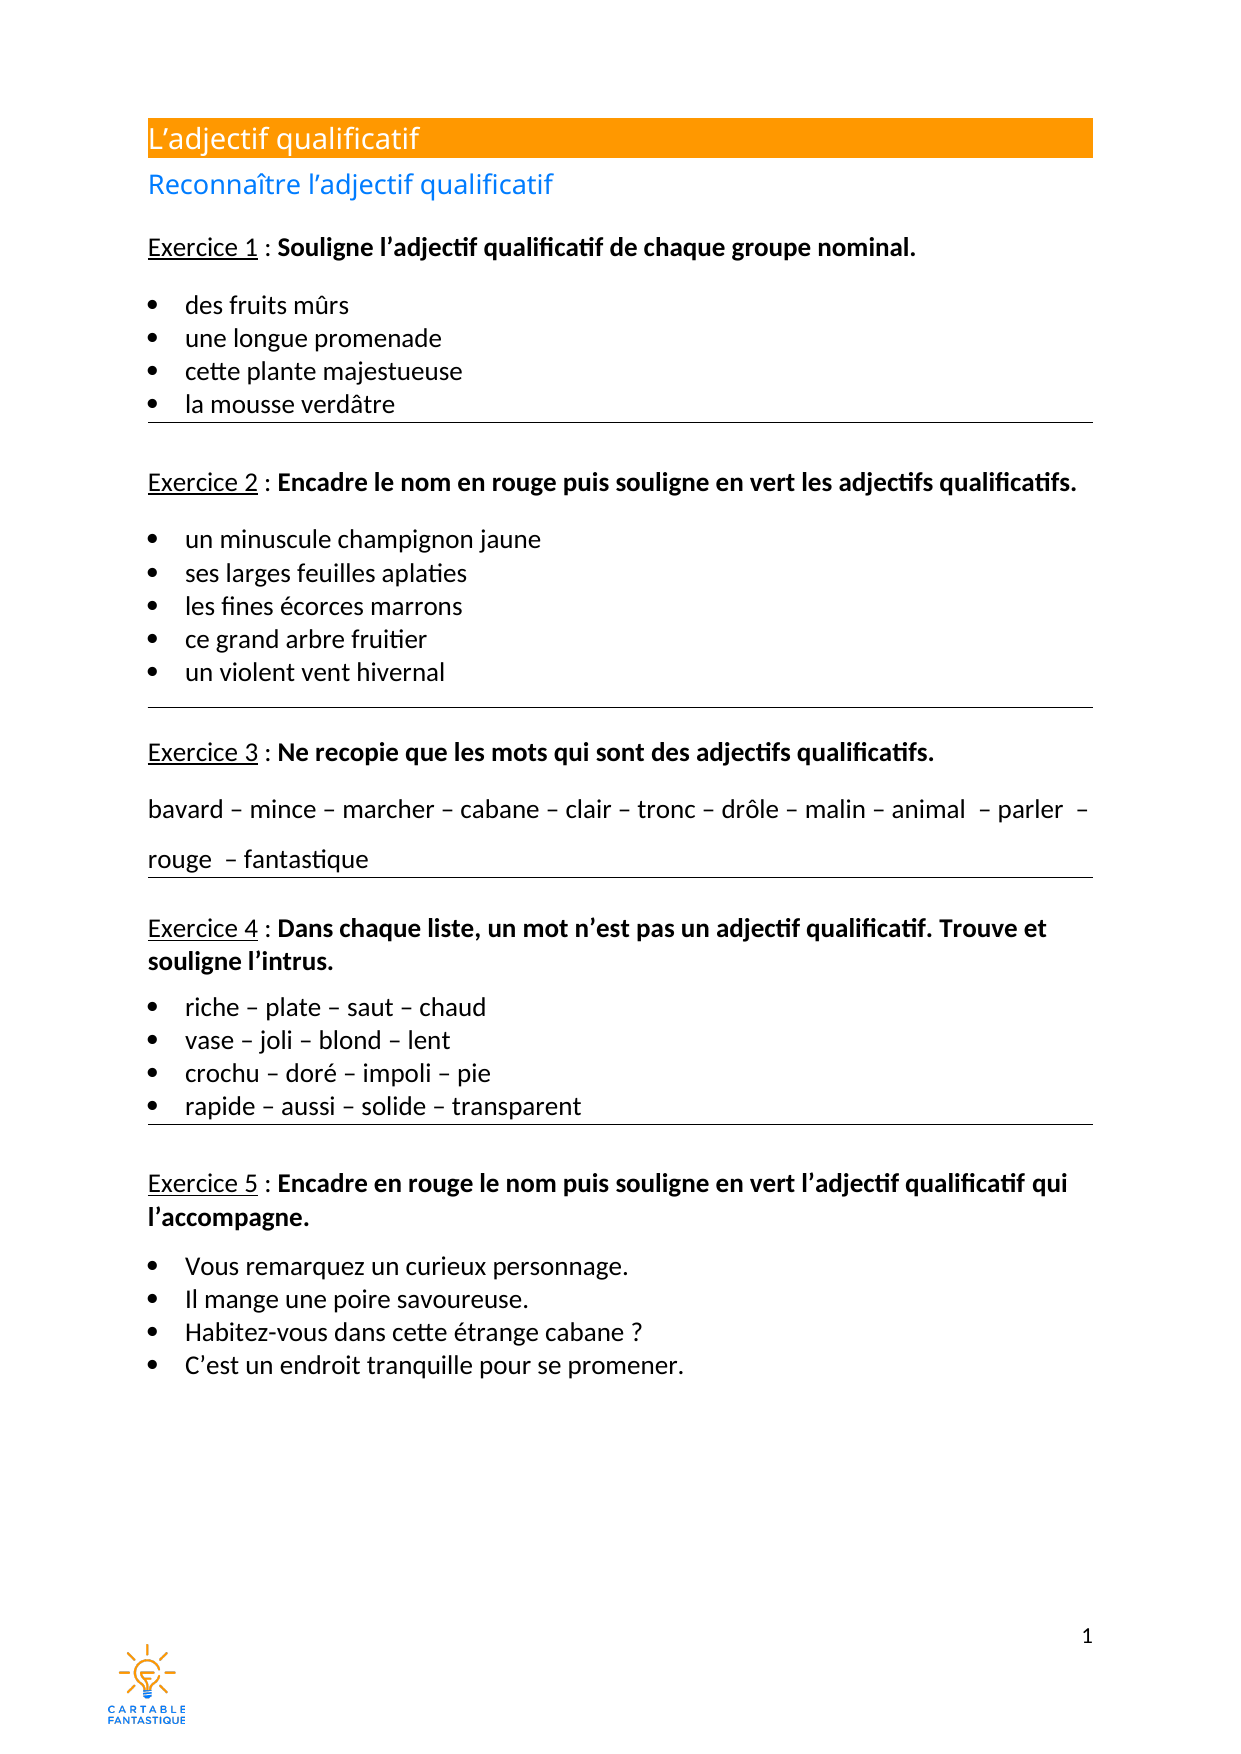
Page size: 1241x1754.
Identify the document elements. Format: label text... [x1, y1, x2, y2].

list Il mange une poire savoureuse. [148, 1282, 1093, 1315]
list une longue promenade [148, 321, 1093, 354]
subtitle L’adjectif qualificatif [148, 118, 1093, 158]
picture [108, 1644, 185, 1724]
subtitle Reconnaître l’adjectif qualificatif [148, 165, 1093, 202]
list des fruits mûrs [148, 288, 1093, 321]
list la mousse verdâtre [148, 387, 1093, 422]
list un minuscule champignon jaune [148, 523, 1093, 556]
list un violent vent hivernal [148, 655, 1093, 688]
text bavard – mince – marcher – cabane – clair – tronc – drôle – malin – animal – parler – rouge – fantastique [148, 793, 1093, 877]
list Vous remarquez un curieux personnage. [148, 1249, 1093, 1282]
list vase – joli – blond – lent [148, 1023, 1093, 1056]
list cette plante majestueuse [148, 354, 1093, 387]
list ce grand arbre fruitier [148, 622, 1093, 655]
list ses larges feuilles aplaties [148, 556, 1093, 589]
list crochu – doré – impoli – pie [148, 1056, 1093, 1089]
text Exercice 5 : Encadre en rouge le nom puis souligne en vert l’adjectif qualificatif qui l’accompagne. [148, 1167, 1093, 1233]
list riche – plate – saut – chaud [148, 990, 1093, 1023]
list les fines écorces marrons [148, 589, 1093, 622]
text Exercice 3 : Ne recopie que les mots qui sont des adjectifs qualificatifs. [148, 708, 1093, 768]
list C’est un endroit tranquille pour se promener. [148, 1348, 1093, 1381]
list rapide – aussi – solide – transparent [148, 1089, 1093, 1124]
text Exercice 1 : Souligne l’adjectif qualificatif de chaque groupe nominal. [148, 230, 1093, 263]
text Exercice 4 : Dans chaque liste, un mot n’est pas un adjectif qualificatif. Trouve et souligne l’intrus. [148, 911, 1093, 977]
list Habitez-vous dans cette étrange cabane ? [148, 1315, 1093, 1348]
text Exercice 2 : Encadre le nom en rouge puis souligne en vert les adjectifs qualificatifs. [148, 465, 1093, 498]
